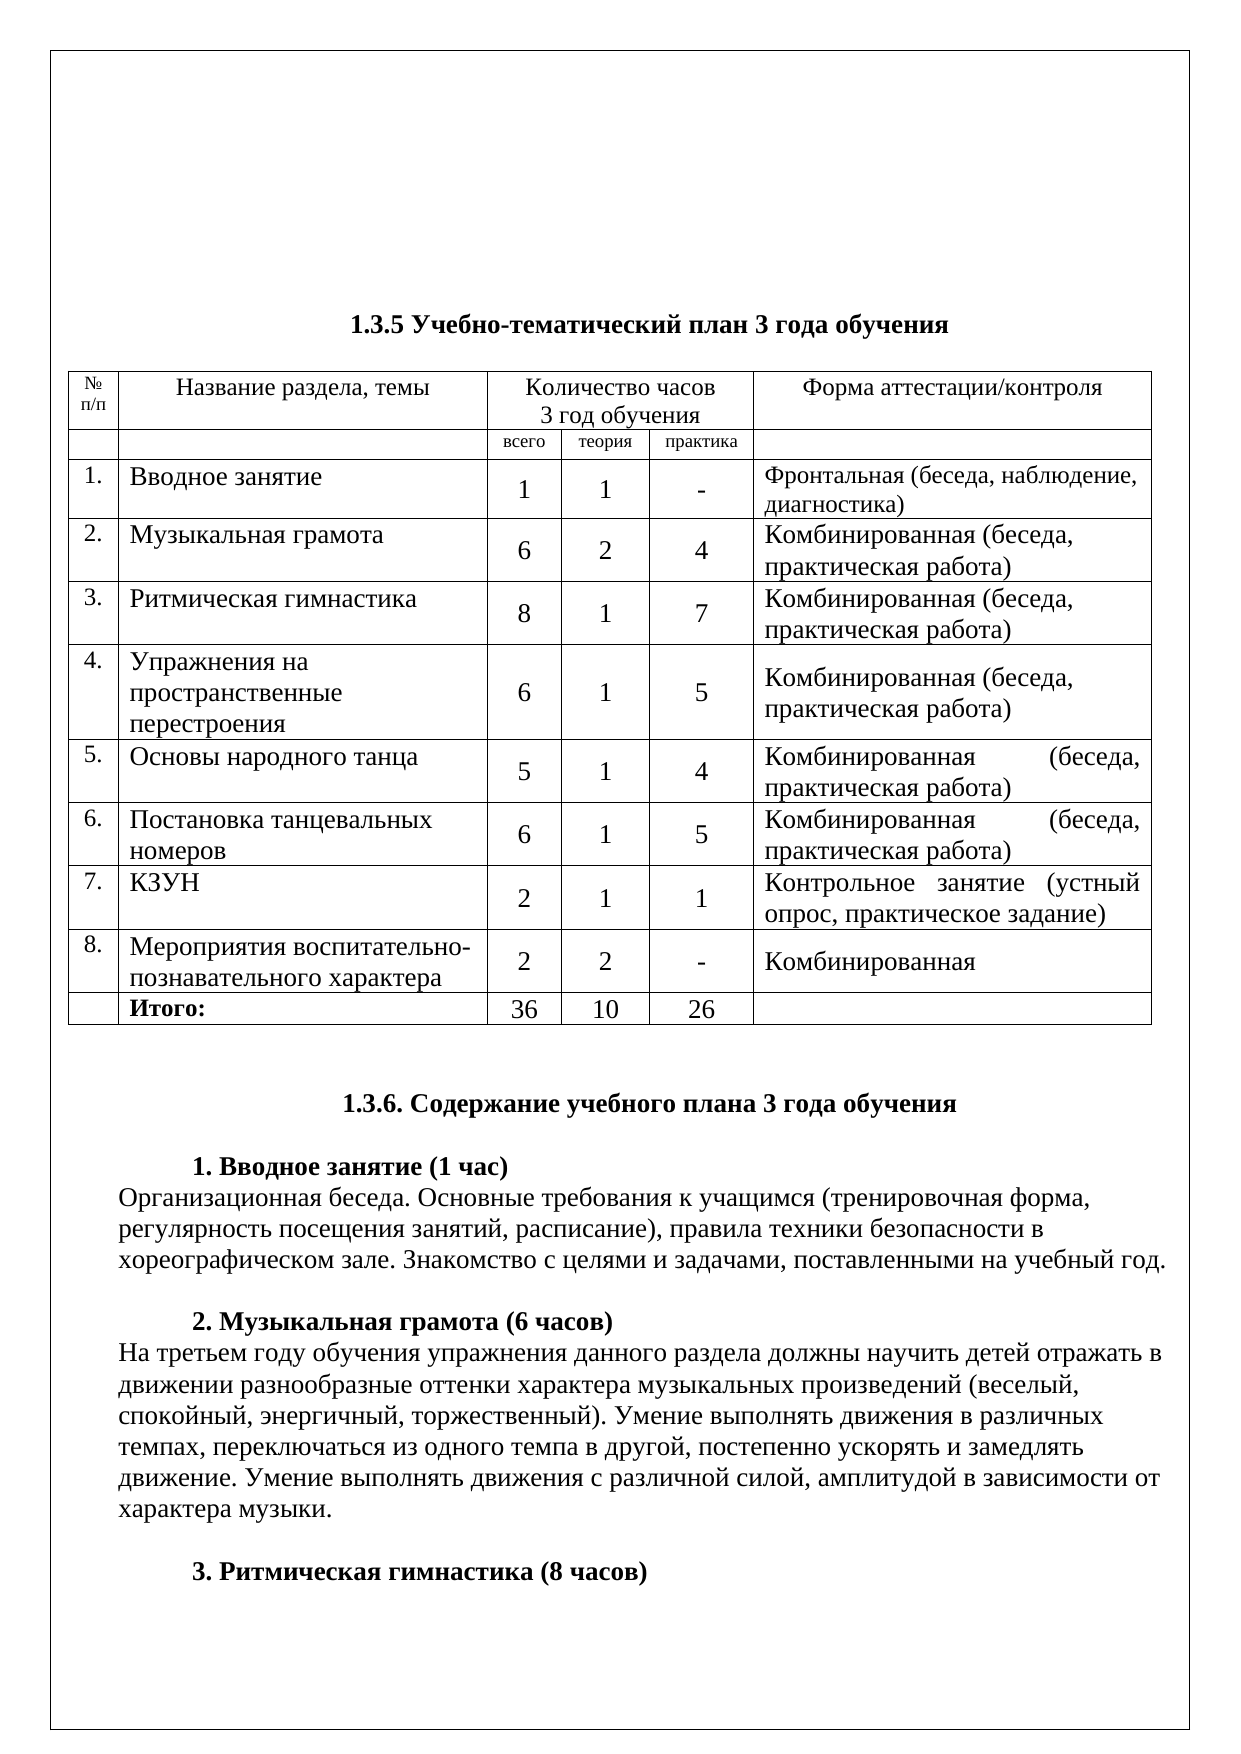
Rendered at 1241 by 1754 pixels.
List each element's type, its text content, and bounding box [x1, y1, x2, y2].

table_cell Вводное занятие [119, 460, 487, 517]
table_cell Ритмическая гимнастика [119, 582, 487, 644]
table_cell 5. [69, 740, 118, 802]
table_cell 6 [488, 645, 561, 738]
table_cell 6 [488, 803, 561, 865]
table_cell 8 [488, 582, 561, 644]
table_cell практика [650, 430, 753, 459]
table_cell 2. [69, 519, 118, 581]
table_cell [69, 430, 118, 459]
table_cell Итого: [119, 993, 487, 1024]
table_cell 1 [562, 740, 649, 802]
table_cell - [650, 930, 753, 992]
table_header Количество часов 3 год обучения [488, 372, 753, 429]
table_cell Комбинированная [754, 930, 1151, 992]
table_cell 1 [488, 460, 561, 517]
table_cell Контрольное занятие (устный опрос, практическое задание) [754, 866, 1151, 928]
table_cell 10 [562, 993, 649, 1024]
table_cell 6. [69, 803, 118, 865]
table_cell 7 [650, 582, 753, 644]
table_cell [754, 993, 1151, 1024]
text 1.3.5 Учебно-тематический план 3 года обучения [118, 308, 1181, 339]
table_cell Комбинированная (беседа, практическая работа) [754, 740, 1151, 802]
table_cell 2 [488, 930, 561, 992]
table_cell 1. [69, 460, 118, 517]
text На третьем году обучения упражнения данного раздела должны научить детей отражать в движении разнообразные оттенки характера музыкальных произведений (веселый, спокойный, энергичный, торжественный). Умение выполнять движения в различных темпах, переключаться из одного темпа в другой, постепенно ускорять и замедлять движение. Умение выполнять движения с различной силой, амплитудой в зависимости от характера музыки. [118, 1337, 1181, 1523]
table_cell 1 [562, 866, 649, 928]
text Организационная беседа. Основные требования к учащимся (тренировочная форма, регулярность посещения занятий, расписание), правила техники безопасности в хореографическом зале. Знакомство с целями и задачами, поставленными на учебный год. [118, 1181, 1181, 1274]
text 2. Музыкальная грамота (6 часов) [118, 1305, 1181, 1337]
table_cell Комбинированная (беседа, практическая работа) [754, 645, 1151, 738]
table_cell 7. [69, 866, 118, 928]
table_cell 4 [650, 519, 753, 581]
table_cell 1 [562, 460, 649, 517]
table_cell 26 [650, 993, 753, 1024]
table_cell - [650, 460, 753, 517]
table_cell [119, 430, 487, 459]
table_cell 1 [562, 645, 649, 738]
text 1. Вводное занятие (1 час) [118, 1150, 1181, 1181]
table_cell Основы народного танца [119, 740, 487, 802]
table_cell [69, 993, 118, 1024]
table_cell 5 [650, 645, 753, 738]
table_cell 2 [562, 930, 649, 992]
text 3. Ритмическая гимнастика (8 часов) [118, 1554, 1181, 1586]
table_cell Комбинированная (беседа, практическая работа) [754, 519, 1151, 581]
table_cell теория [562, 430, 649, 459]
table_cell 1 [650, 866, 753, 928]
table_header № п/п [69, 372, 118, 429]
table_cell Постановка танцевальных номеров [119, 803, 487, 865]
table_cell 5 [650, 803, 753, 865]
table_cell 2 [562, 519, 649, 581]
table_cell 2 [488, 866, 561, 928]
table_header Название раздела, темы [119, 372, 487, 429]
table_cell всего [488, 430, 561, 459]
text 1.3.6. Содержание учебного плана 3 года обучения [118, 1087, 1181, 1118]
table_cell КЗУН [119, 866, 487, 928]
table_cell 4. [69, 645, 118, 738]
table_cell [754, 430, 1151, 459]
table_cell 6 [488, 519, 561, 581]
table_cell Упражнения на пространственные перестроения [119, 645, 487, 738]
table_cell 1 [562, 803, 649, 865]
table_cell 4 [650, 740, 753, 802]
table_cell Комбинированная (беседа, практическая работа) [754, 803, 1151, 865]
table_cell 3. [69, 582, 118, 644]
table_header Форма аттестации/контроля [754, 372, 1151, 429]
table_cell Музыкальная грамота [119, 519, 487, 581]
table_cell 36 [488, 993, 561, 1024]
table_cell 1 [562, 582, 649, 644]
table_cell 8. [69, 930, 118, 992]
table_cell 5 [488, 740, 561, 802]
table_cell Фронтальная (беседа, наблюдение, диагностика) [754, 460, 1151, 517]
table_cell Комбинированная (беседа, практическая работа) [754, 582, 1151, 644]
table_cell Мероприятия воспитательно- познавательного характера [119, 930, 487, 992]
